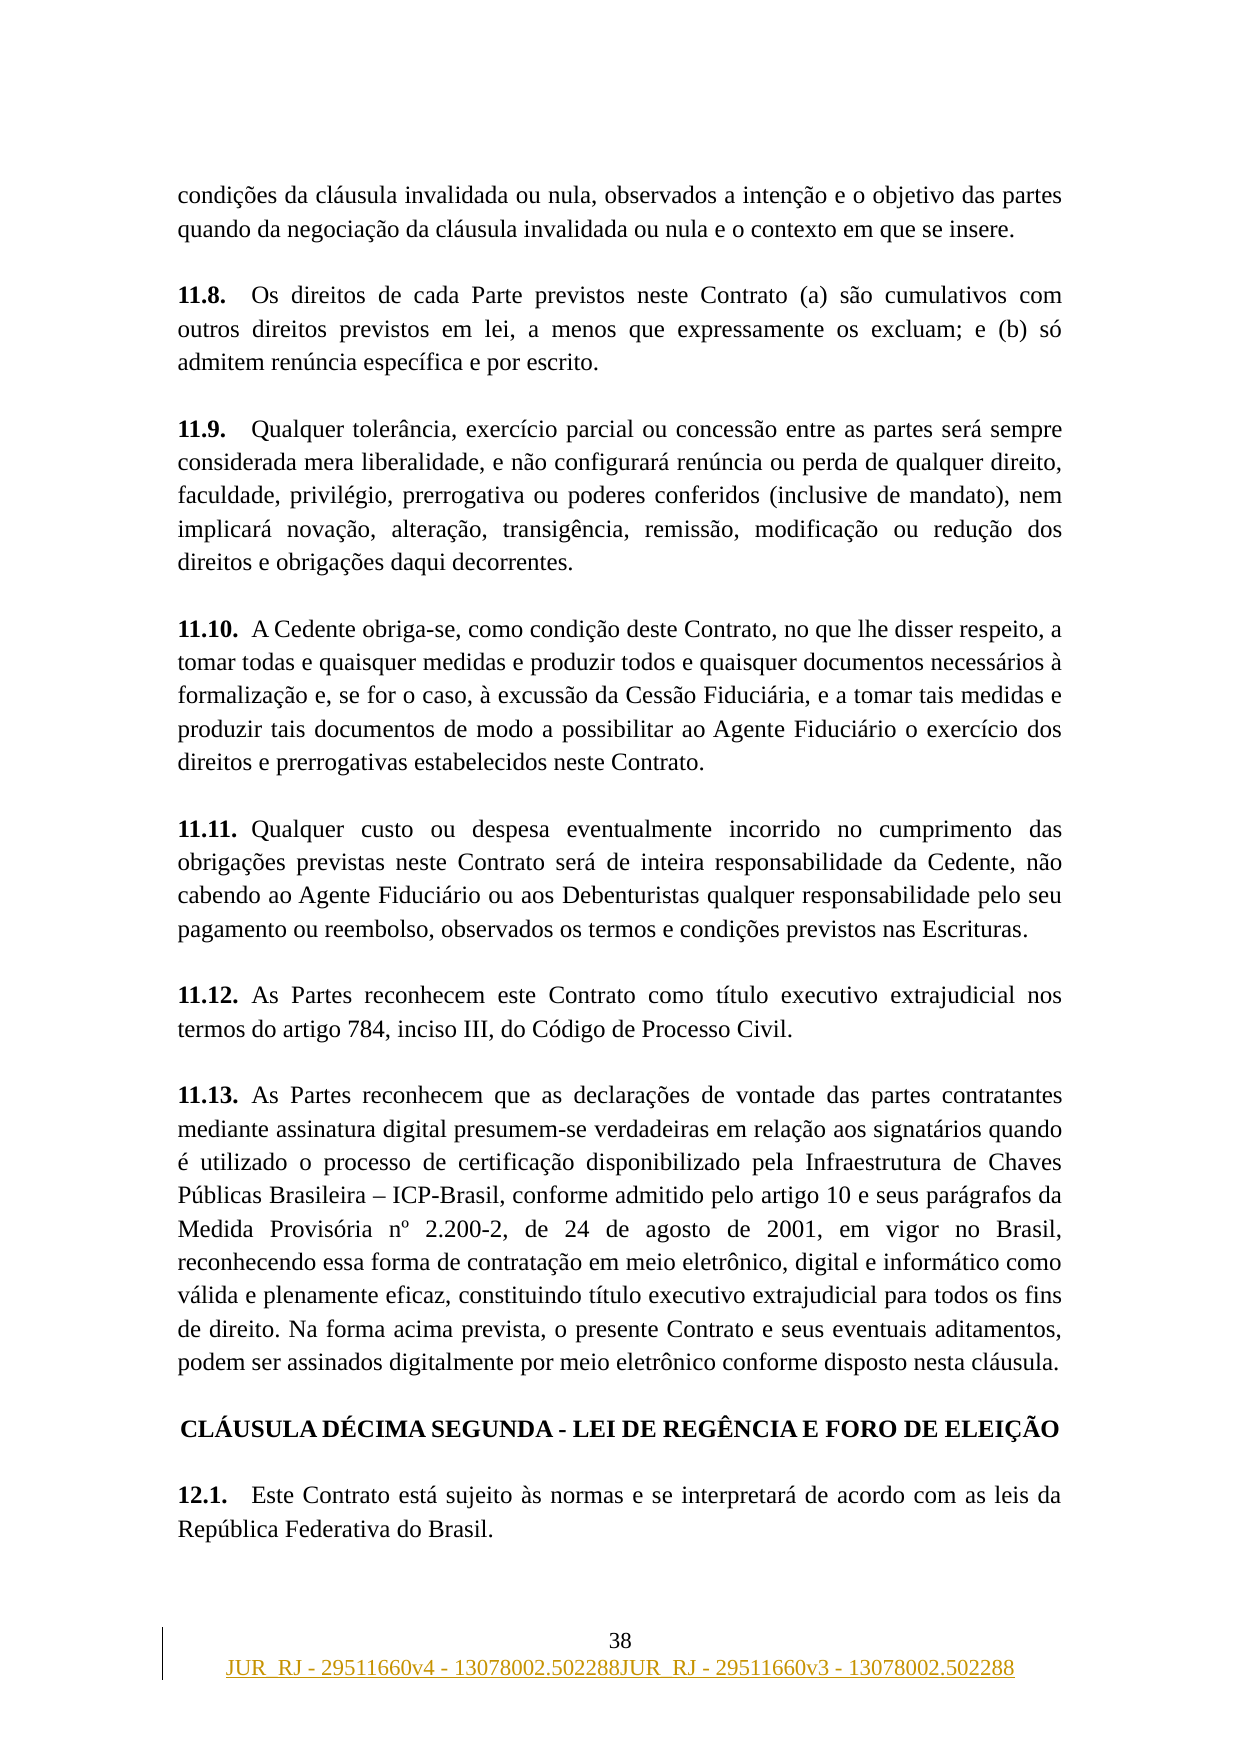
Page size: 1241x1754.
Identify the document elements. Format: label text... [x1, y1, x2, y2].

list Qualquer tolerância, exercício parcial ou concessão entre as partes será sempre considerada mera liberalidade, e não configurará renúncia ou perda de qualquer direito, faculdade, privilégio, prerrogativa ou poderes conferidos (inclusive de mandato), nem implicará novação, alteração, transigência, remissão, modificação ou redução dos direitos e obrigações daqui decorrentes. [177, 411, 1063, 577]
list Qualquer custo ou despesa eventualmente incorrido no cumprimento das obrigações previstas neste Contrato será de inteira responsabilidade da Cedente, não cabendo ao Agente Fiduciário ou aos Debenturistas qualquer responsabilidade pelo seu pagamento ou reembolso, observados os termos e condições previstos nas Escrituras. [177, 811, 1063, 944]
list Este Contrato está sujeito às normas e se interpretará de acordo com as leis da República Federativa do Brasil. [177, 1477, 1063, 1544]
list As Partes reconhecem que as declarações de vontade das partes contratantes mediante assinatura digital presumem-se verdadeiras em relação aos signatários quando é utilizado o processo de certificação disponibilizado pela Infraestrutura de Chaves Públicas Brasileira – ICP-Brasil, conforme admitido pelo artigo 10 e seus parágrafos da Medida Provisória nº 2.200-2, de 24 de agosto de 2001, em vigor no Brasil, reconhecendo essa forma de contratação em meio eletrônico, digital e informático como válida e plenamente eficaz, constituindo título executivo extrajudicial para todos os fins de direito. Na forma acima prevista, o presente Contrato e seus eventuais aditamentos, podem ser assinados digitalmente por meio eletrônico conforme disposto nesta cláusula. [177, 1077, 1063, 1377]
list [177, 177, 1063, 244]
list Os direitos de cada Parte previstos neste Contrato (a) são cumulativos com outros direitos previstos em lei, a menos que expressamente os excluam; e (b) só admitem renúncia específica e por escrito. [177, 277, 1063, 377]
text CLÁUSULA DÉCIMA SEGUNDA - LEI DE REGÊNCIA E FORO DE ELEIÇÃO [177, 1411, 1063, 1444]
list As Partes reconhecem este Contrato como título executivo extrajudicial nos termos do artigo 784, inciso III, do Código de Processo Civil. [177, 977, 1063, 1044]
list A Cedente obriga-se, como condição deste Contrato, no que lhe disser respeito, a tomar todas e quaisquer medidas e produzir todos e quaisquer documentos necessários à formalização e, se for o caso, à excussão da Cessão Fiduciária, e a tomar tais medidas e produzir tais documentos de modo a possibilitar ao Agente Fiduciário o exercício dos direitos e prerrogativas estabelecidos neste Contrato. [177, 611, 1063, 777]
